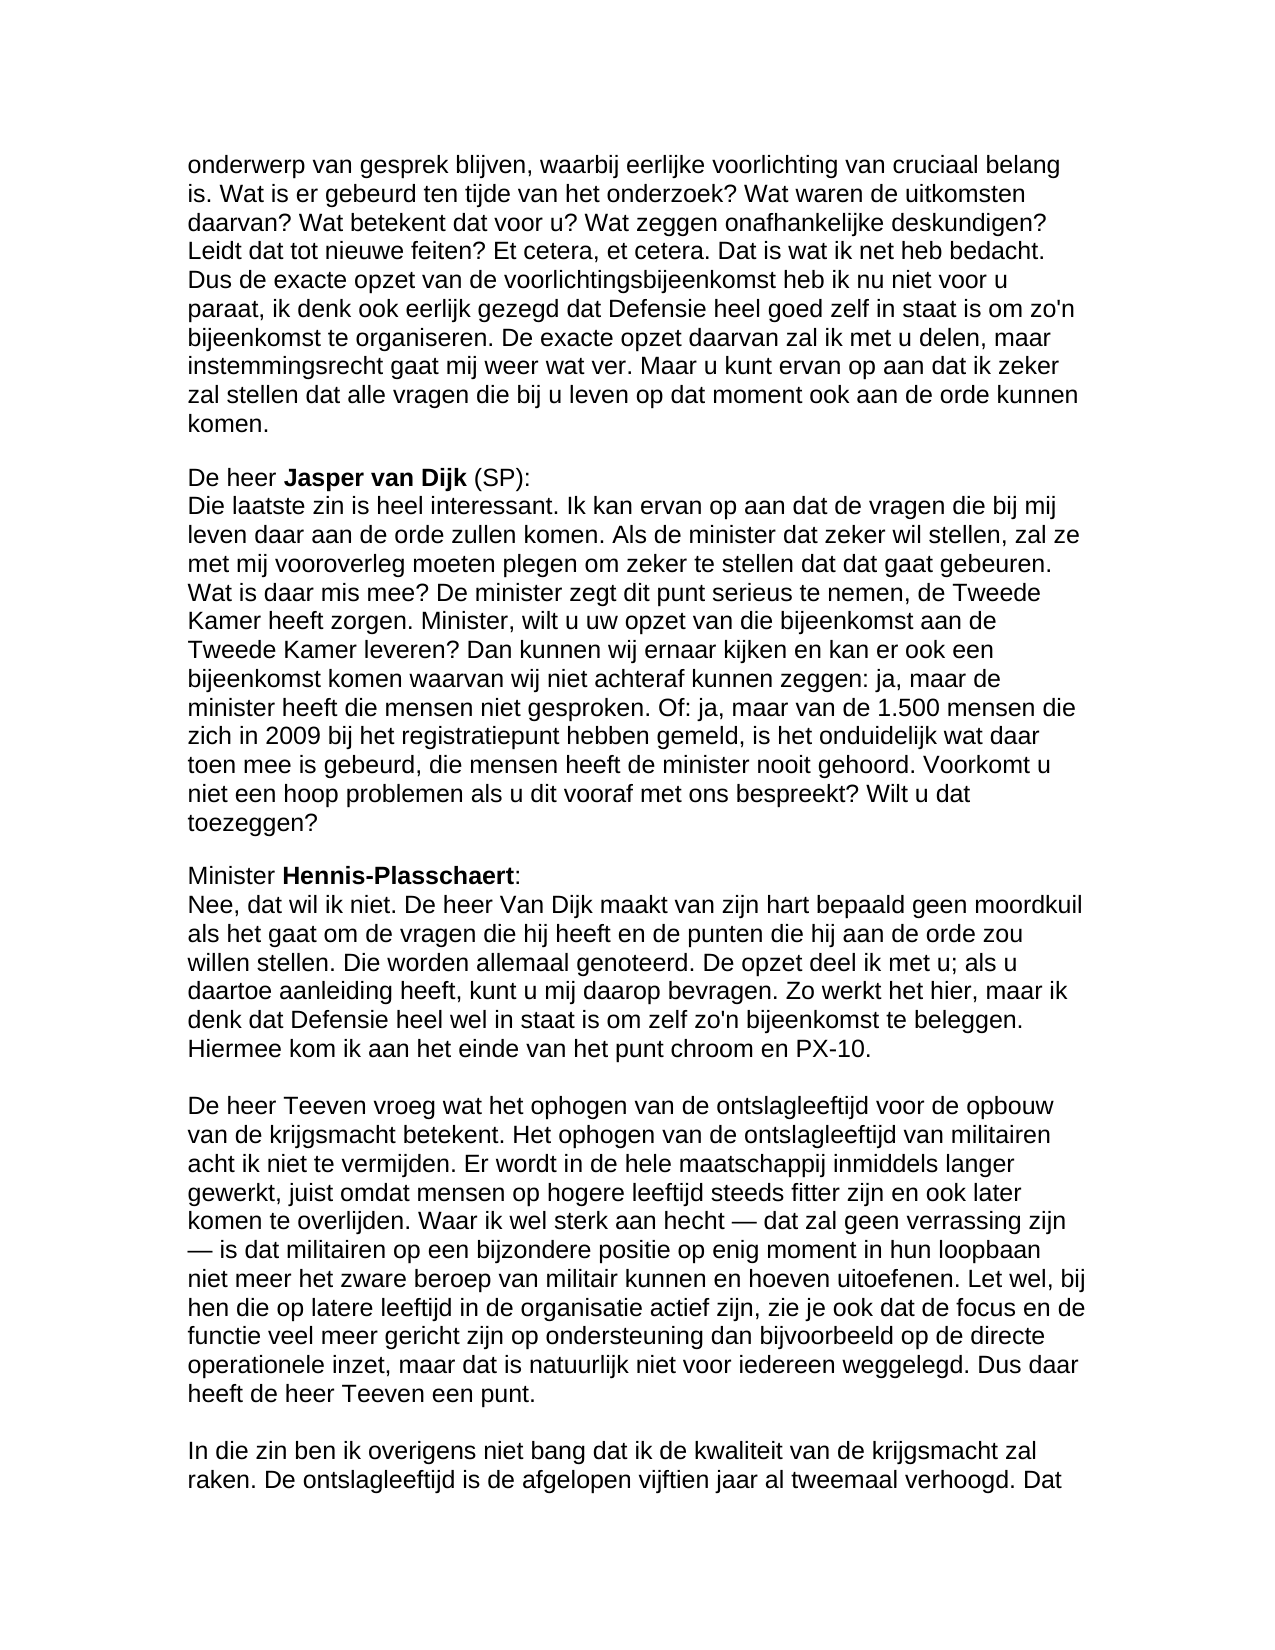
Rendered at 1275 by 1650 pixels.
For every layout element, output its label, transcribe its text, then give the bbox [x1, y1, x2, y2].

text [187, 150, 1087, 437]
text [187, 861, 1087, 1494]
text De heer Jasper van Dijk (SP): Die laatste zin is heel interessant. Ik kan ervan op aan dat de vragen die bij mij leven daar aan de orde zullen komen. Als de minister dat zeker wil stellen, zal ze met mij vooroverleg moeten plegen om zeker te stellen dat dat gaat gebeuren. Wat is daar mis mee? De minister zegt dit punt serieus te nemen, de Tweede Kamer heeft zorgen. Minister, wilt u uw opzet van die bijeenkomst aan de Tweede Kamer leveren? Dan kunnen wij ernaar kijken en kan er ook een bijeenkomst komen waarvan wij niet achteraf kunnen zeggen: ja, maar de minister heeft die mensen niet gesproken. Of: ja, maar van de 1.500 mensen die zich in 2009 bij het registratiepunt hebben gemeld, is het onduidelijk wat daar toen mee is gebeurd, die mensen heeft de minister nooit gehoord. Voorkomt u niet een hoop problemen als u dit vooraf met ons bespreekt? Wilt u dat toezeggen? [187, 462, 1087, 836]
